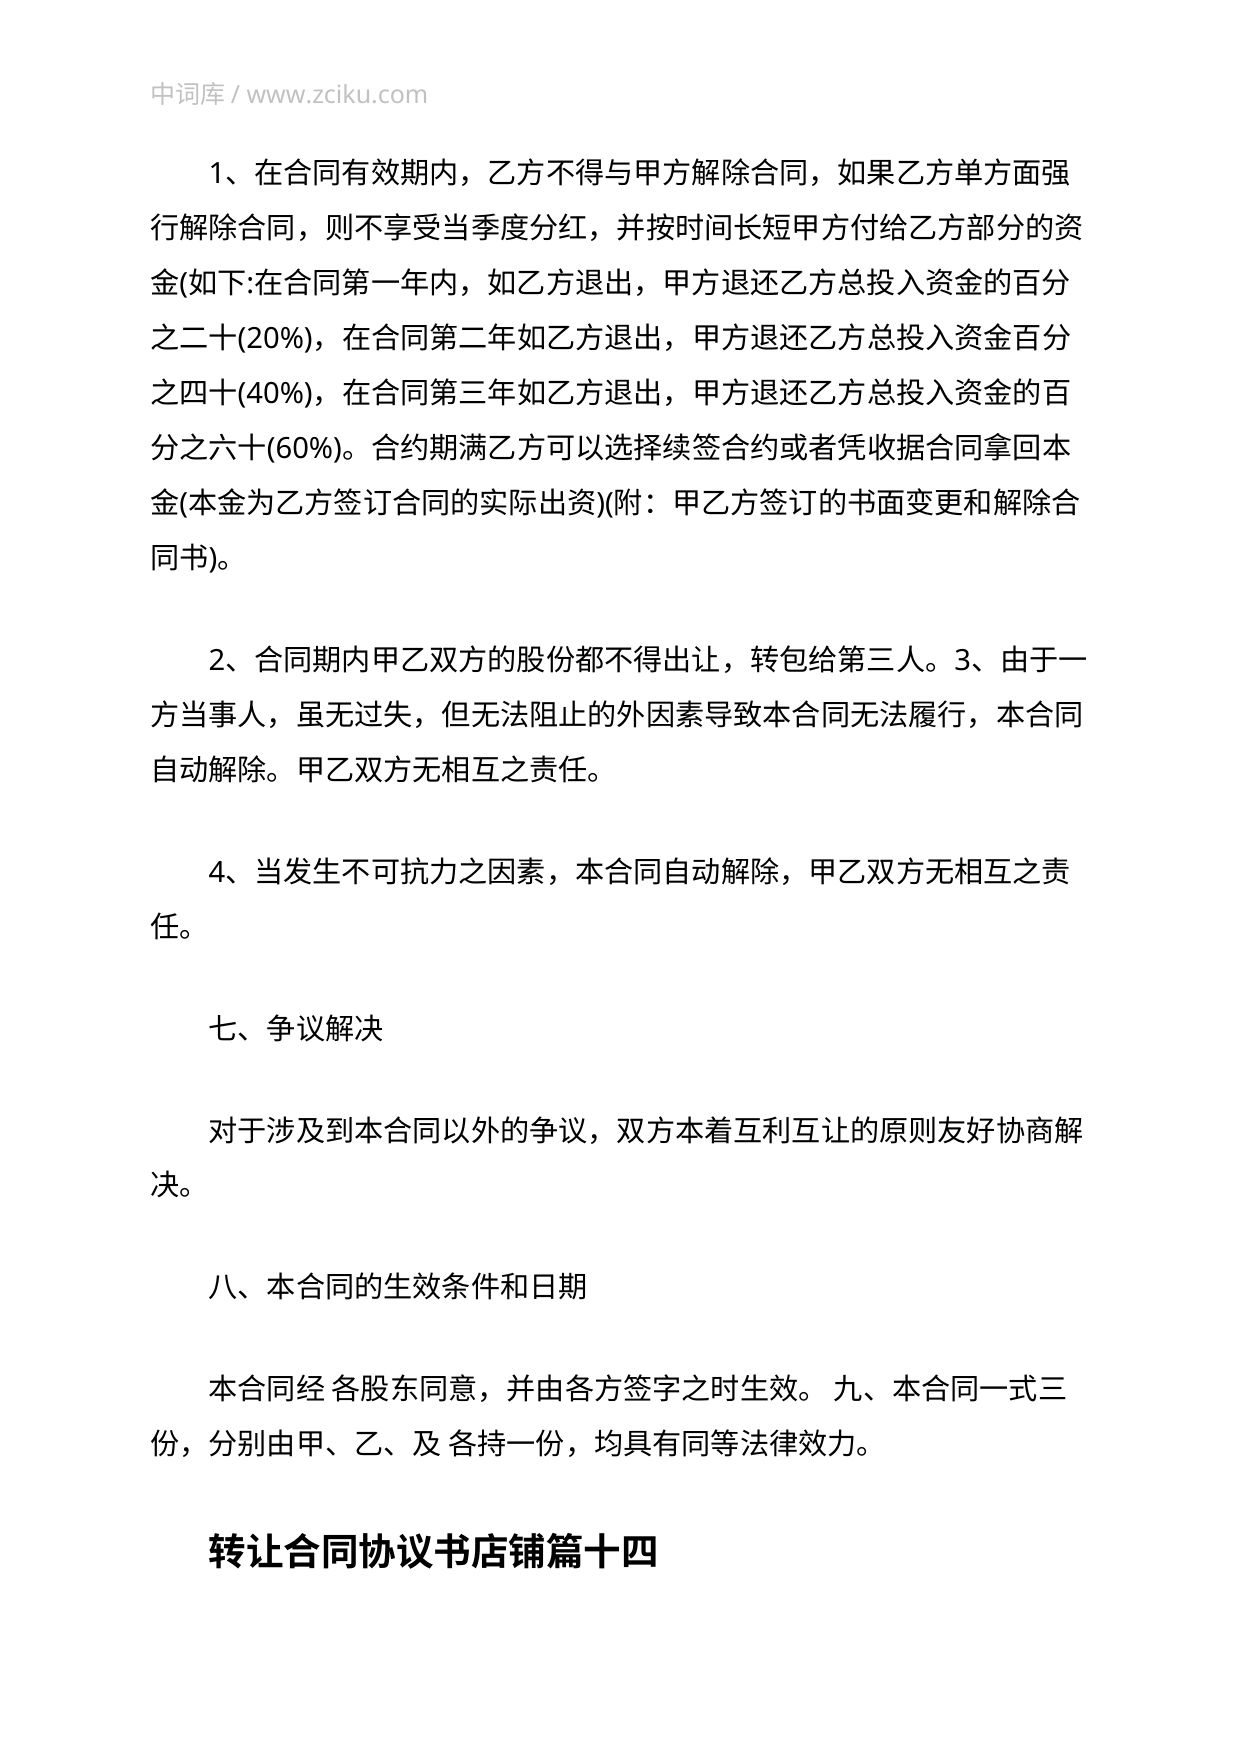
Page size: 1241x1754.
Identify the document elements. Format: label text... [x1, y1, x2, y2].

text 转让合同协议书店铺篇十四 [150, 1522, 1090, 1576]
text 4、当发生不可抗力之因素，本合同自动解除，甲乙双方无相互之责任。 [150, 848, 1090, 946]
text 八、本合同的生效条件和日期 [150, 1264, 1090, 1306]
text 七、争议解决 [150, 1005, 1090, 1048]
text 1、在合同有效期内，乙方不得与甲方解除合同，如果乙方单方面强行解除合同，则不享受当季度分红，并按时间长短甲方付给乙方部分的资金(如下:在合同第一年内，如乙方退出，甲方退还乙方总投入资金的百分之二十(20%)，在合同第二年如乙方退出，甲方退还乙方总投入资金百分之四十(40%)，在合同第三年如乙方退出，甲方退还乙方总投入资金的百分之六十(60%)。合约期满乙方可以选择续签合约或者凭收据合同拿回本金(本金为乙方签订合同的实际出资)(附：甲乙方签订的书面变更和解除合同书)。 [150, 150, 1090, 577]
text 本合同经 各股东同意，并由各方签字之时生效。 九、本合同一式三份，分别由甲、乙、及 各持一份，均具有同等法律效力。 [150, 1366, 1090, 1463]
text 对于涉及到本合同以外的争议，双方本着互利互让的原则友好协商解决。 [150, 1107, 1090, 1204]
text 2、合同期内甲乙双方的股份都不得出让，转包给第三人。3、由于一方当事人，虽无过失，但无法阻止的外因素导致本合同无法履行，本合同自动解除。甲乙双方无相互之责任。 [150, 637, 1090, 789]
